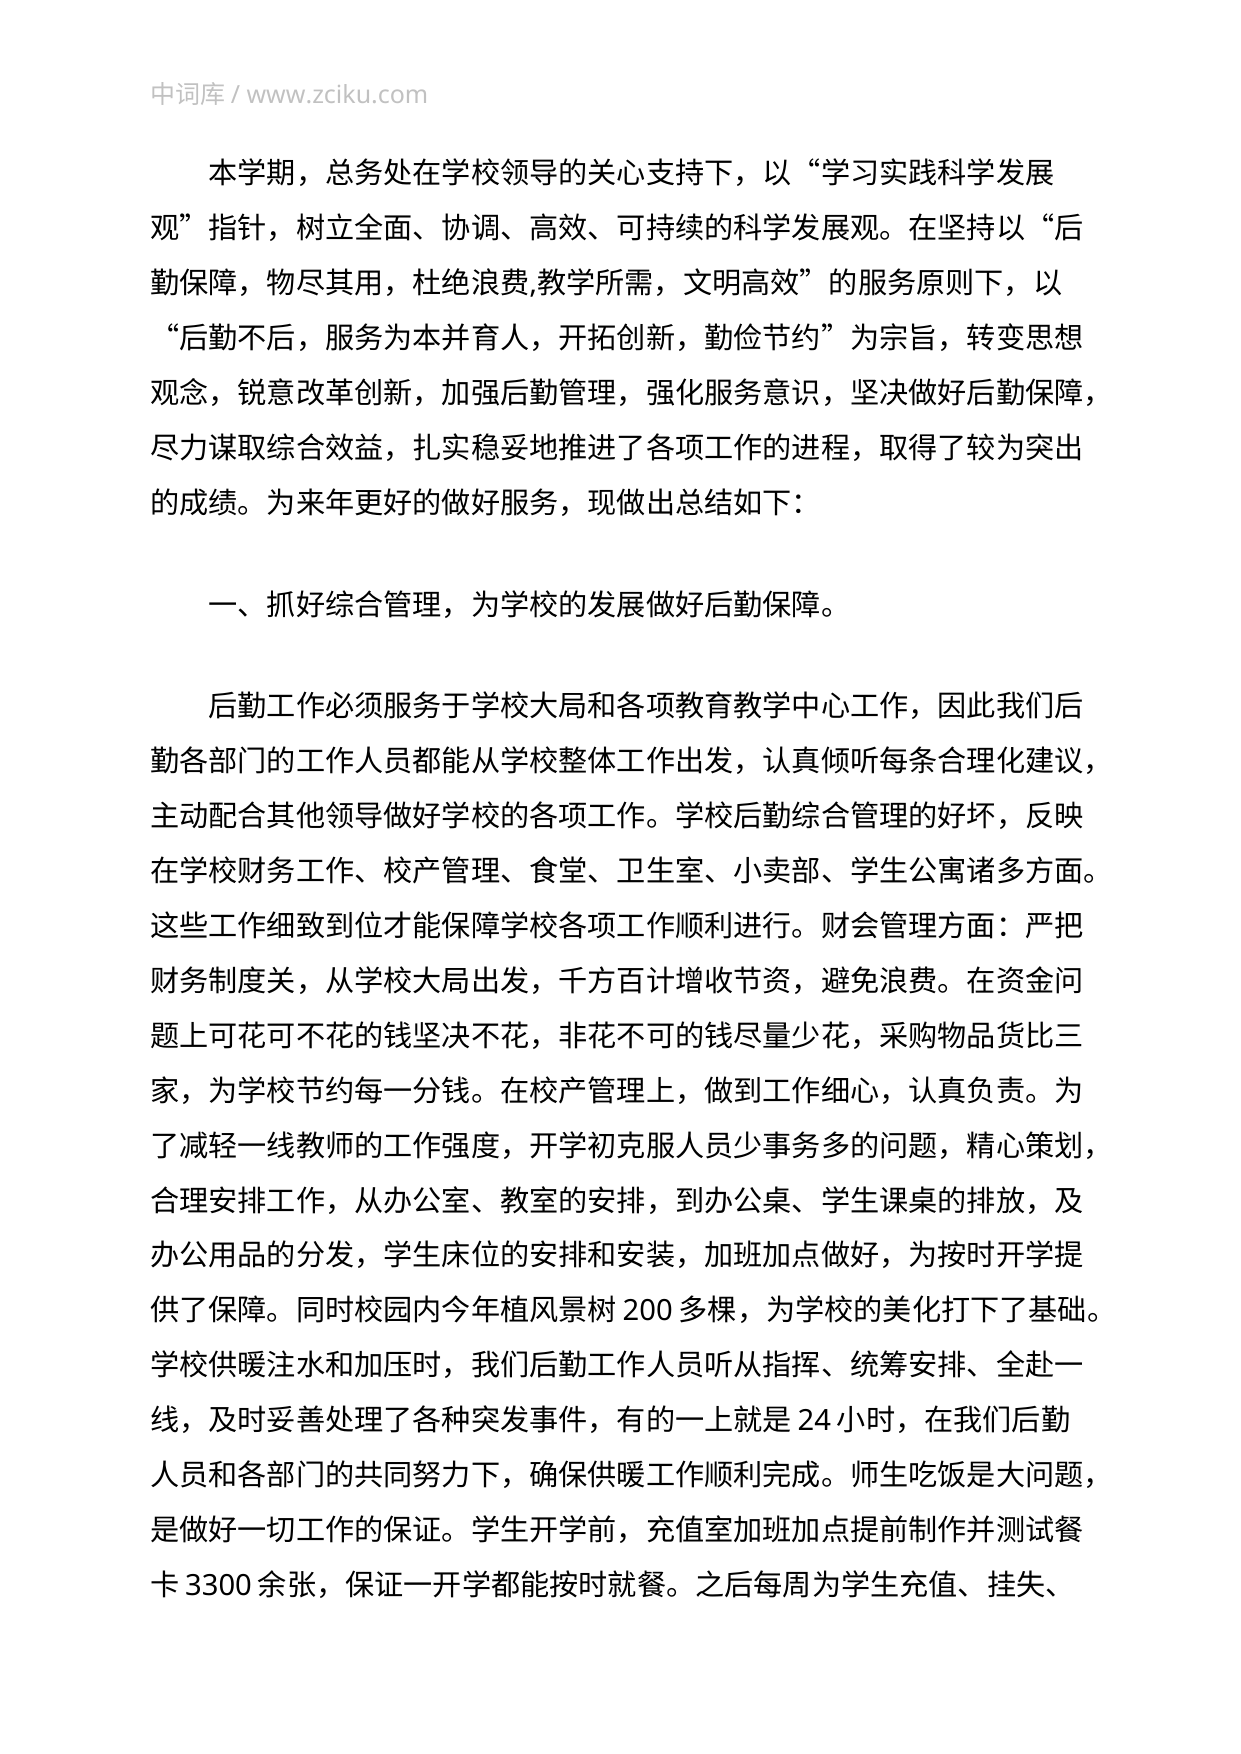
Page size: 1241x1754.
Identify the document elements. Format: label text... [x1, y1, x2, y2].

text 本学期，总务处在学校领导的关心支持下，以“学习实践科学发展观”指针，树立全面、协调、高效、可持续的科学发展观。在坚持以“后勤保障，物尽其用，杜绝浪费,教学所需，文明高效”的服务原则下，以“后勤不后，服务为本并育人，开拓创新，勤俭节约”为宗旨，转变思想观念，锐意改革创新，加强后勤管理，强化服务意识，坚决做好后勤保障，尽力谋取综合效益，扎实稳妥地推进了各项工作的进程，取得了较为突出的成绩。为来年更好的做好服务，现做出总结如下： [150, 150, 1090, 522]
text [150, 683, 1090, 1604]
text 一、抓好综合管理，为学校的发展做好后勤保障。 [150, 581, 1090, 623]
